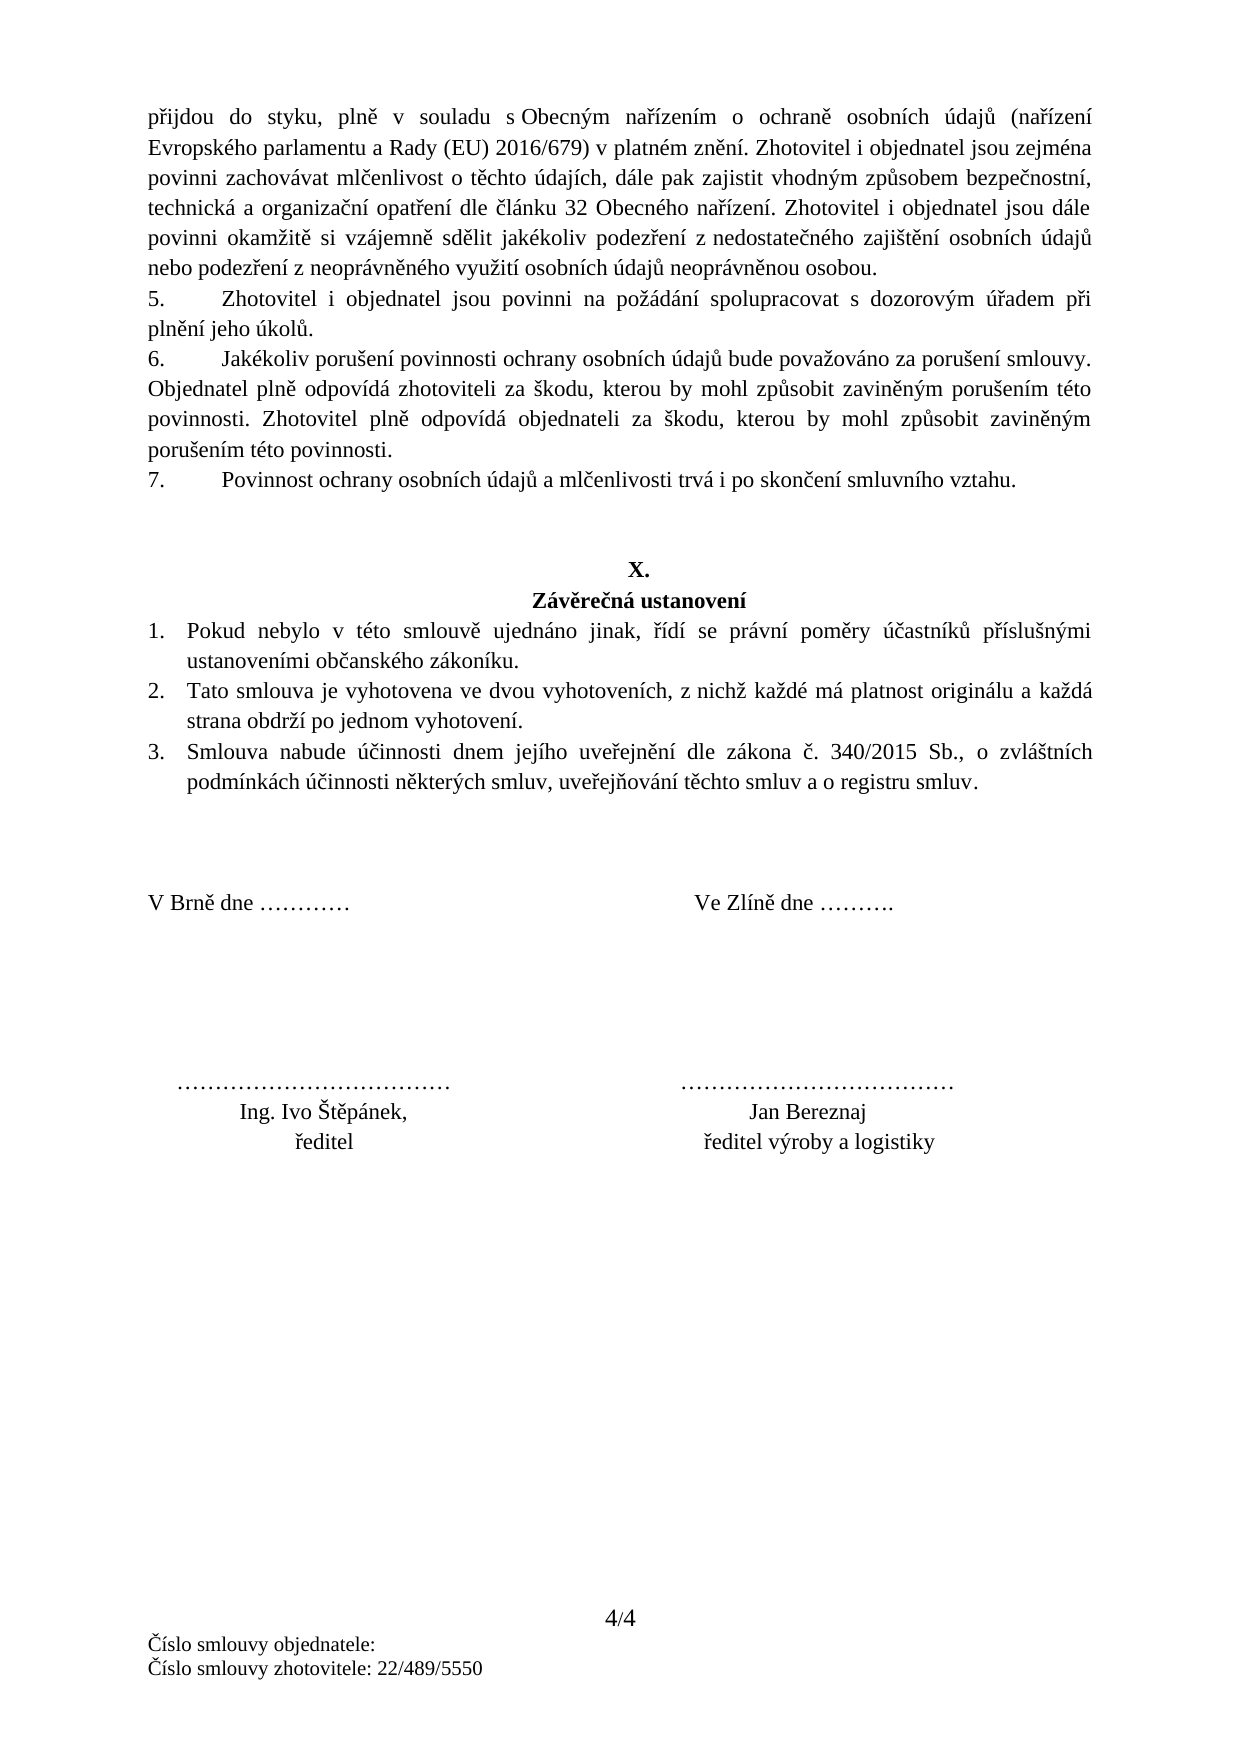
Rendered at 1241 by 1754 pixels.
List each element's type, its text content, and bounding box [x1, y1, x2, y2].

text X. [185, 557, 1093, 583]
list Zhotovitel i objednatel jsou povinni na požádání spolupracovat s dozorovým úřadem při plnění jeho úkolů. [148, 285, 1093, 341]
list Tato smlouva je vyhotovena ve dvou vyhotoveních, z nichž každé má platnost originálu a každá strana obdrží po jednom vyhotovení. [148, 677, 1093, 734]
text ……………………………… ……………………………… [148, 1068, 1093, 1094]
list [148, 103, 1093, 281]
list Jakékoliv porušení povinnosti ochrany osobních údajů bude považováno za porušení smlouvy. Objednatel plně odpovídá zhotoviteli za škodu, kterou by mohl způsobit zaviněným porušením této povinnosti. Zhotovitel plně odpovídá objednateli za škodu, kterou by mohl způsobit zaviněným porušením této povinnosti. [148, 345, 1093, 462]
text V Brně dne ………… Ve Zlíně dne ………. [148, 889, 1093, 915]
list Pokud nebylo v této smlouvě ujednáno jinak, řídí se právní poměry účastníků příslušnými ustanoveními občanského zákoníku. [148, 617, 1093, 673]
list Smlouva nabude účinnosti dnem jejího uveřejnění dle zákona č. 340/2015 Sb., o zvláštních podmínkách účinnosti některých smluv, uveřejňování těchto smluv a o registru smluv. [148, 738, 1093, 794]
list Povinnost ochrany osobních údajů a mlčenlivosti trvá i po skončení smluvního vztahu. [148, 466, 1093, 492]
text ředitel ředitel výroby a logistiky [221, 1128, 1093, 1154]
text Závěrečná ustanovení [185, 587, 1093, 613]
text Ing. Ivo Štěpánek, Jan Bereznaj [148, 1098, 1093, 1124]
